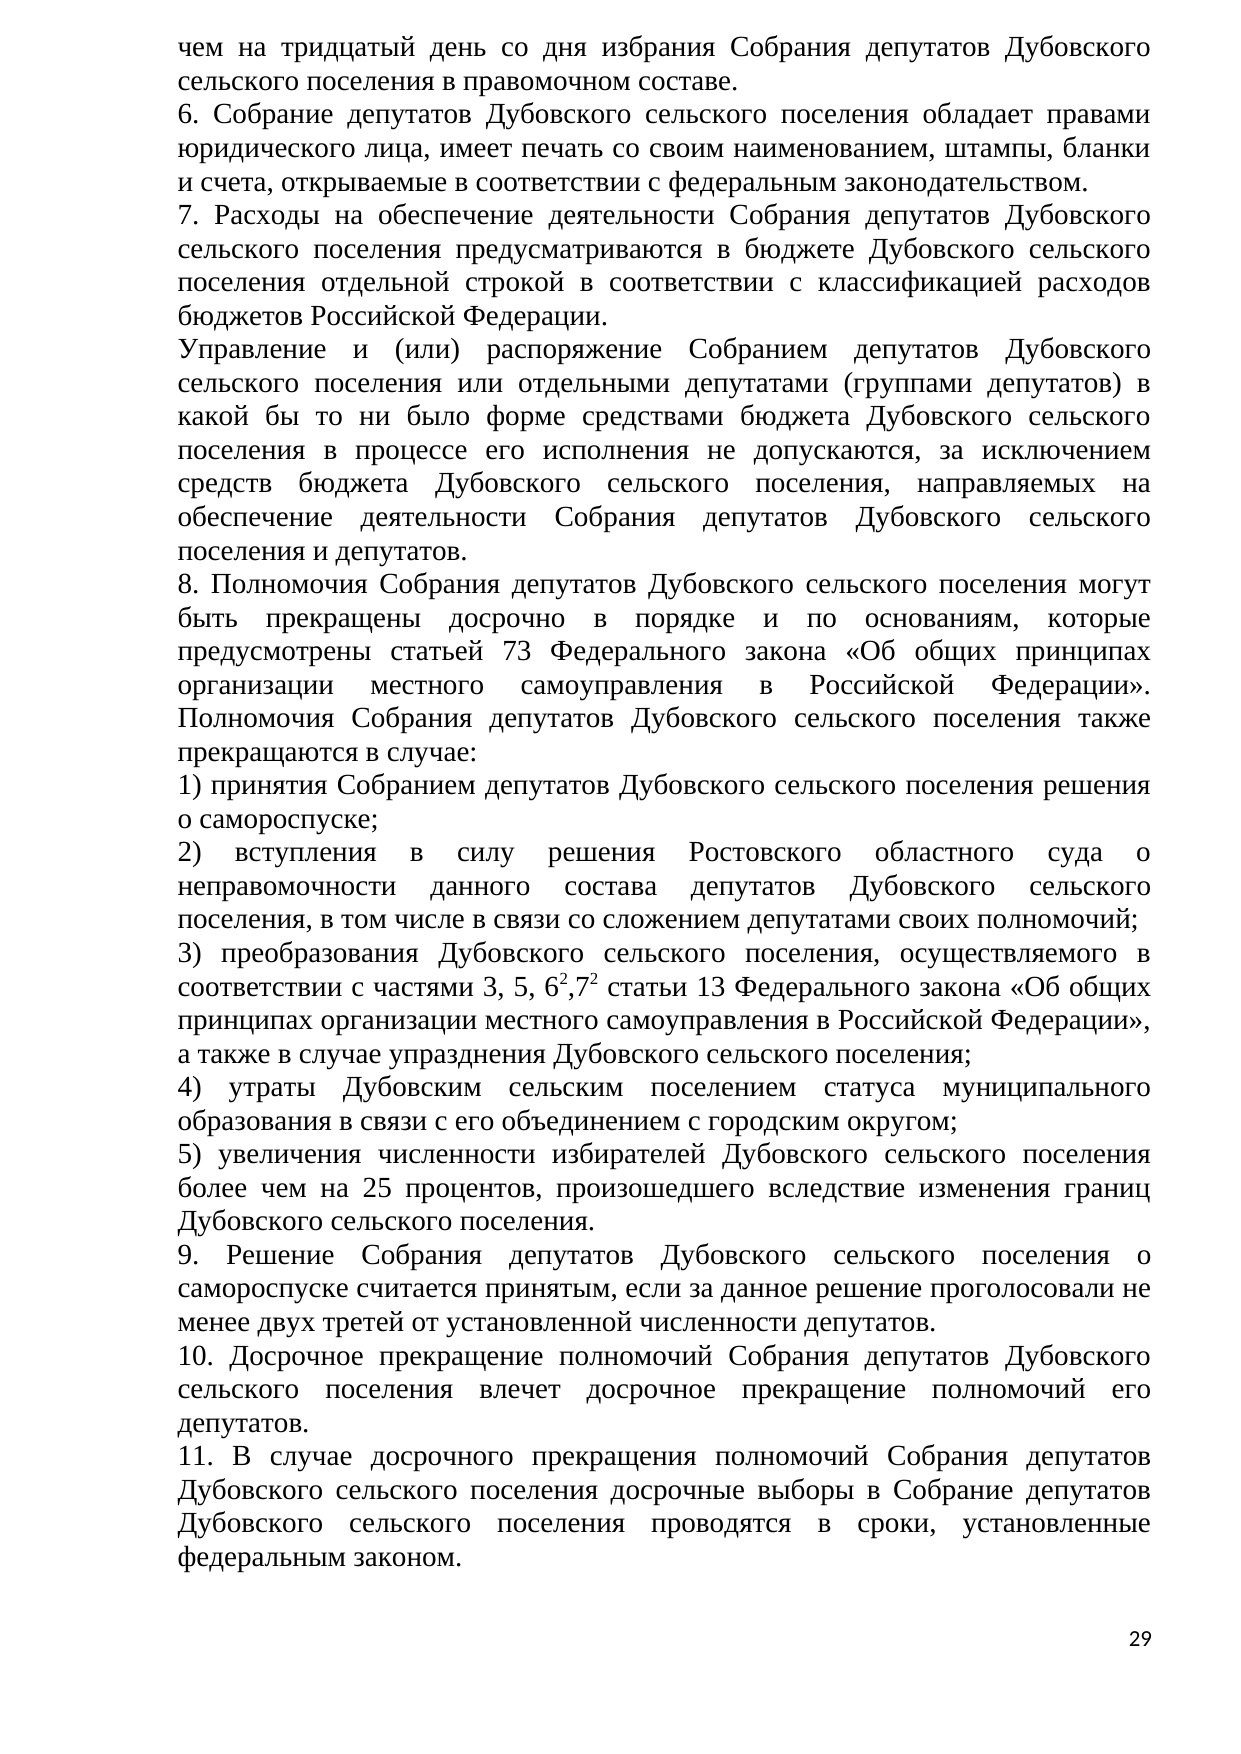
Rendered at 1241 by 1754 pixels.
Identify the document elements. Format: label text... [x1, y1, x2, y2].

text 11. В случае досрочного прекращения полномочий Собрания депутатов Дубовского сельского поселения досрочные выборы в Собрание депутатов Дубовского сельского поселения проводятся в сроки, установленные федеральным законом. [177, 1438, 1152, 1572]
text 2) вступления в силу решения Ростовского областного суда о неправомочности данного состава депутатов Дубовского сельского поселения, в том числе в связи со сложением депутатами своих полномочий; [177, 834, 1152, 935]
text 7. Расходы на обеспечение деятельности Собрания депутатов Дубовского сельского поселения предусматриваются в бюджете Дубовского сельского поселения отдельной строкой в соответствии с классификацией расходов бюджетов Российской Федерации. [177, 197, 1152, 331]
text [177, 29, 1152, 97]
text 9. Решение Собрания депутатов Дубовского сельского поселения о самороспуске считается принятым, если за данное решение проголосовали не менее двух третей от установленной численности депутатов. [177, 1237, 1152, 1338]
text 8. Полномочия Собрания депутатов Дубовского сельского поселения могут быть прекращены досрочно в порядке и по основаниям, которые предусмотрены статьей 73 Федерального закона «Об общих принципах организации местного самоуправления в Российской Федерации». Полномочия Собрания депутатов Дубовского сельского поселения также прекращаются в случае: [177, 566, 1152, 767]
text 6. Собрание депутатов Дубовского сельского поселения обладает правами юридического лица, имеет печать со своим наименованием, штампы, бланки и счета, открываемые в соответствии с федеральным законодательством. [177, 97, 1152, 197]
text 10. Досрочное прекращение полномочий Собрания депутатов Дубовского сельского поселения влечет досрочное прекращение полномочий его депутатов. [177, 1338, 1152, 1438]
text Управление и (или) распоряжение Собранием депутатов Дубовского сельского поселения или отдельными депутатами (группами депутатов) в какой бы то ни было форме средствами бюджета Дубовского сельского поселения в процессе его исполнения не допускаются, за исключением средств бюджета Дубовского сельского поселения, направляемых на обеспечение деятельности Собрания депутатов Дубовского сельского поселения и депутатов. [177, 331, 1152, 566]
text 4) утраты Дубовским сельским поселением статуса муниципального образования в связи с его объединением с городским округом; [177, 1069, 1152, 1136]
text 3) преобразования Дубовского сельского поселения, осуществляемого в соответствии с частями 3, 5, 62,72 статьи 13 Федерального закона «Об общих принципах организации местного самоуправления в Российской Федерации», а также в случае упразднения Дубовского сельского поселения; [177, 935, 1152, 1069]
text 5) увеличения численности избирателей Дубовского сельского поселения более чем на 25 процентов, произошедшего вследствие изменения границ Дубовского сельского поселения. [177, 1136, 1152, 1237]
text 1) принятия Собранием депутатов Дубовского сельского поселения решения о самороспуске; [177, 767, 1152, 834]
